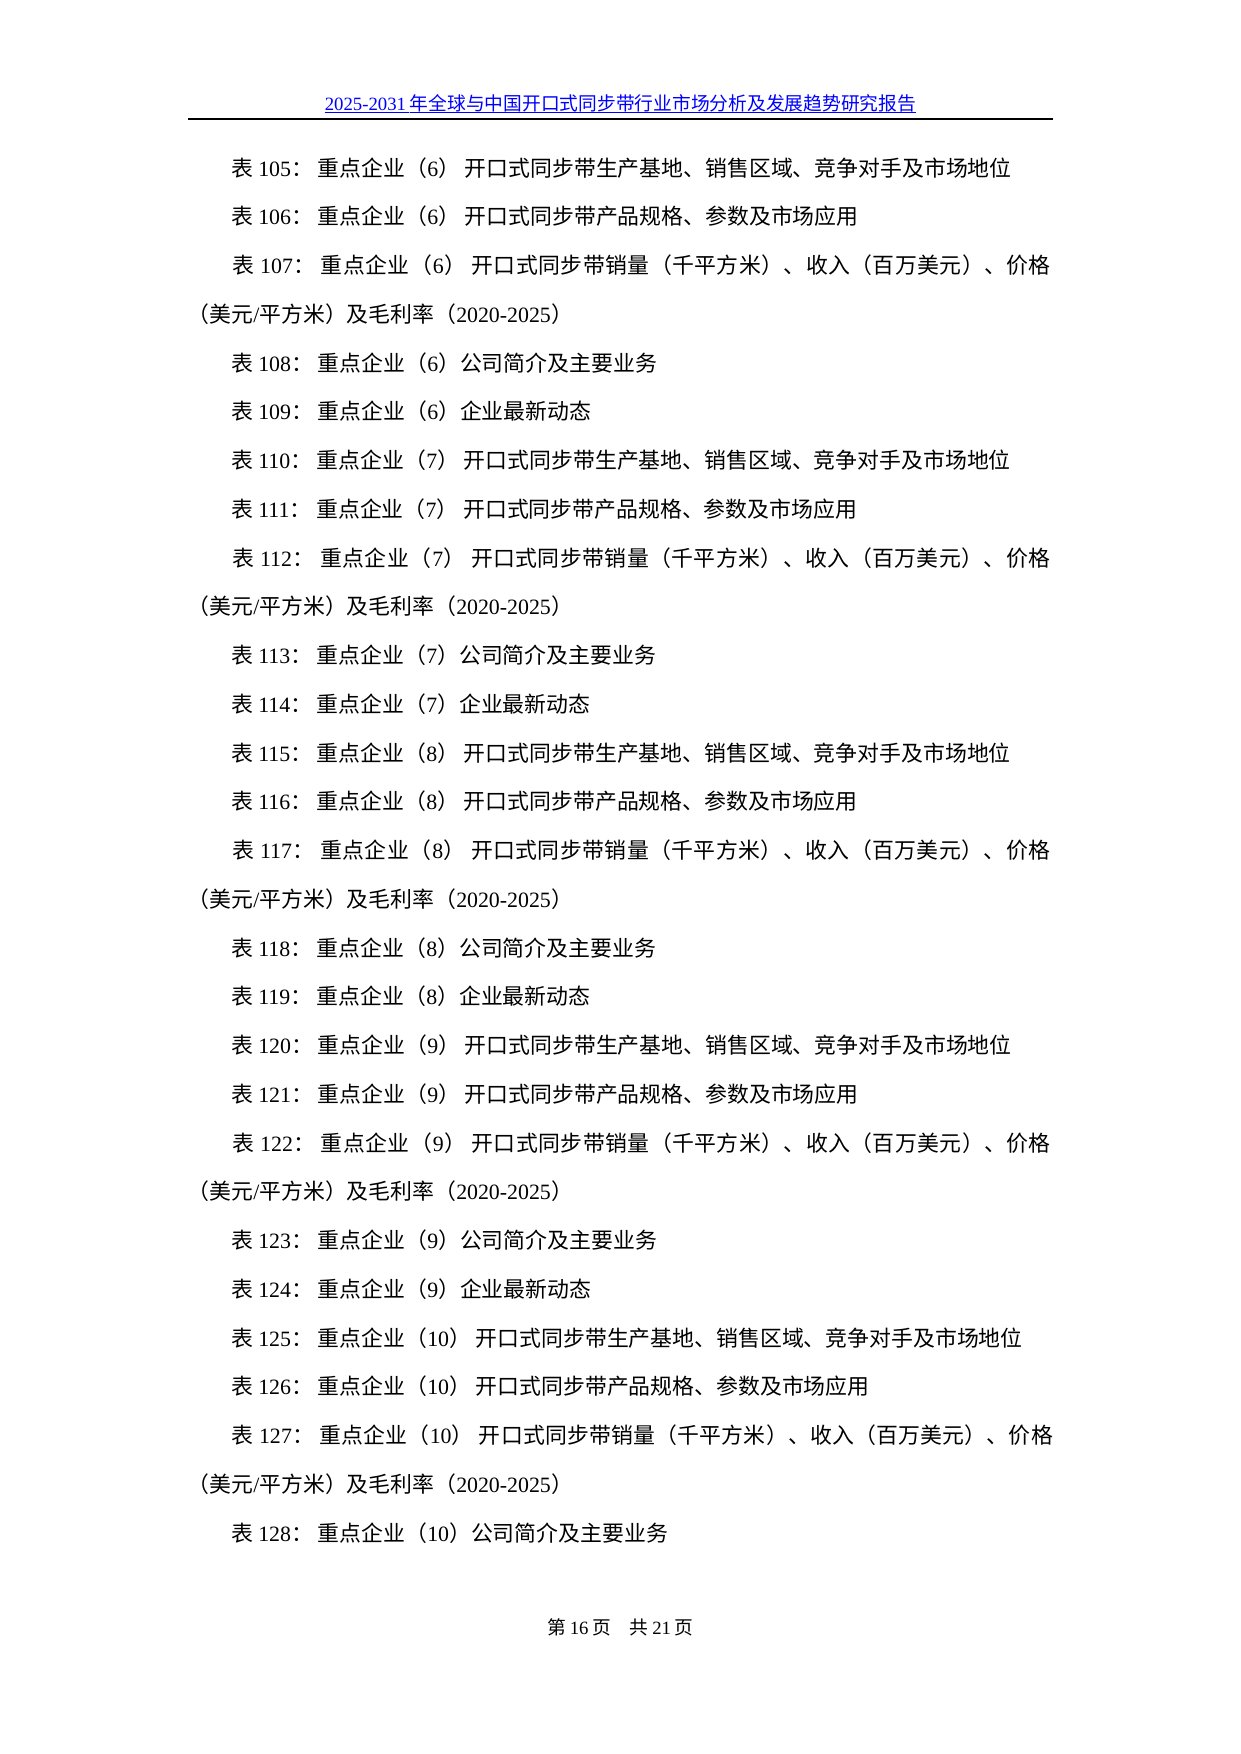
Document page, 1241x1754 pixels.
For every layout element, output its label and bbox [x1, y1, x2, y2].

text [187, 150, 1053, 1548]
